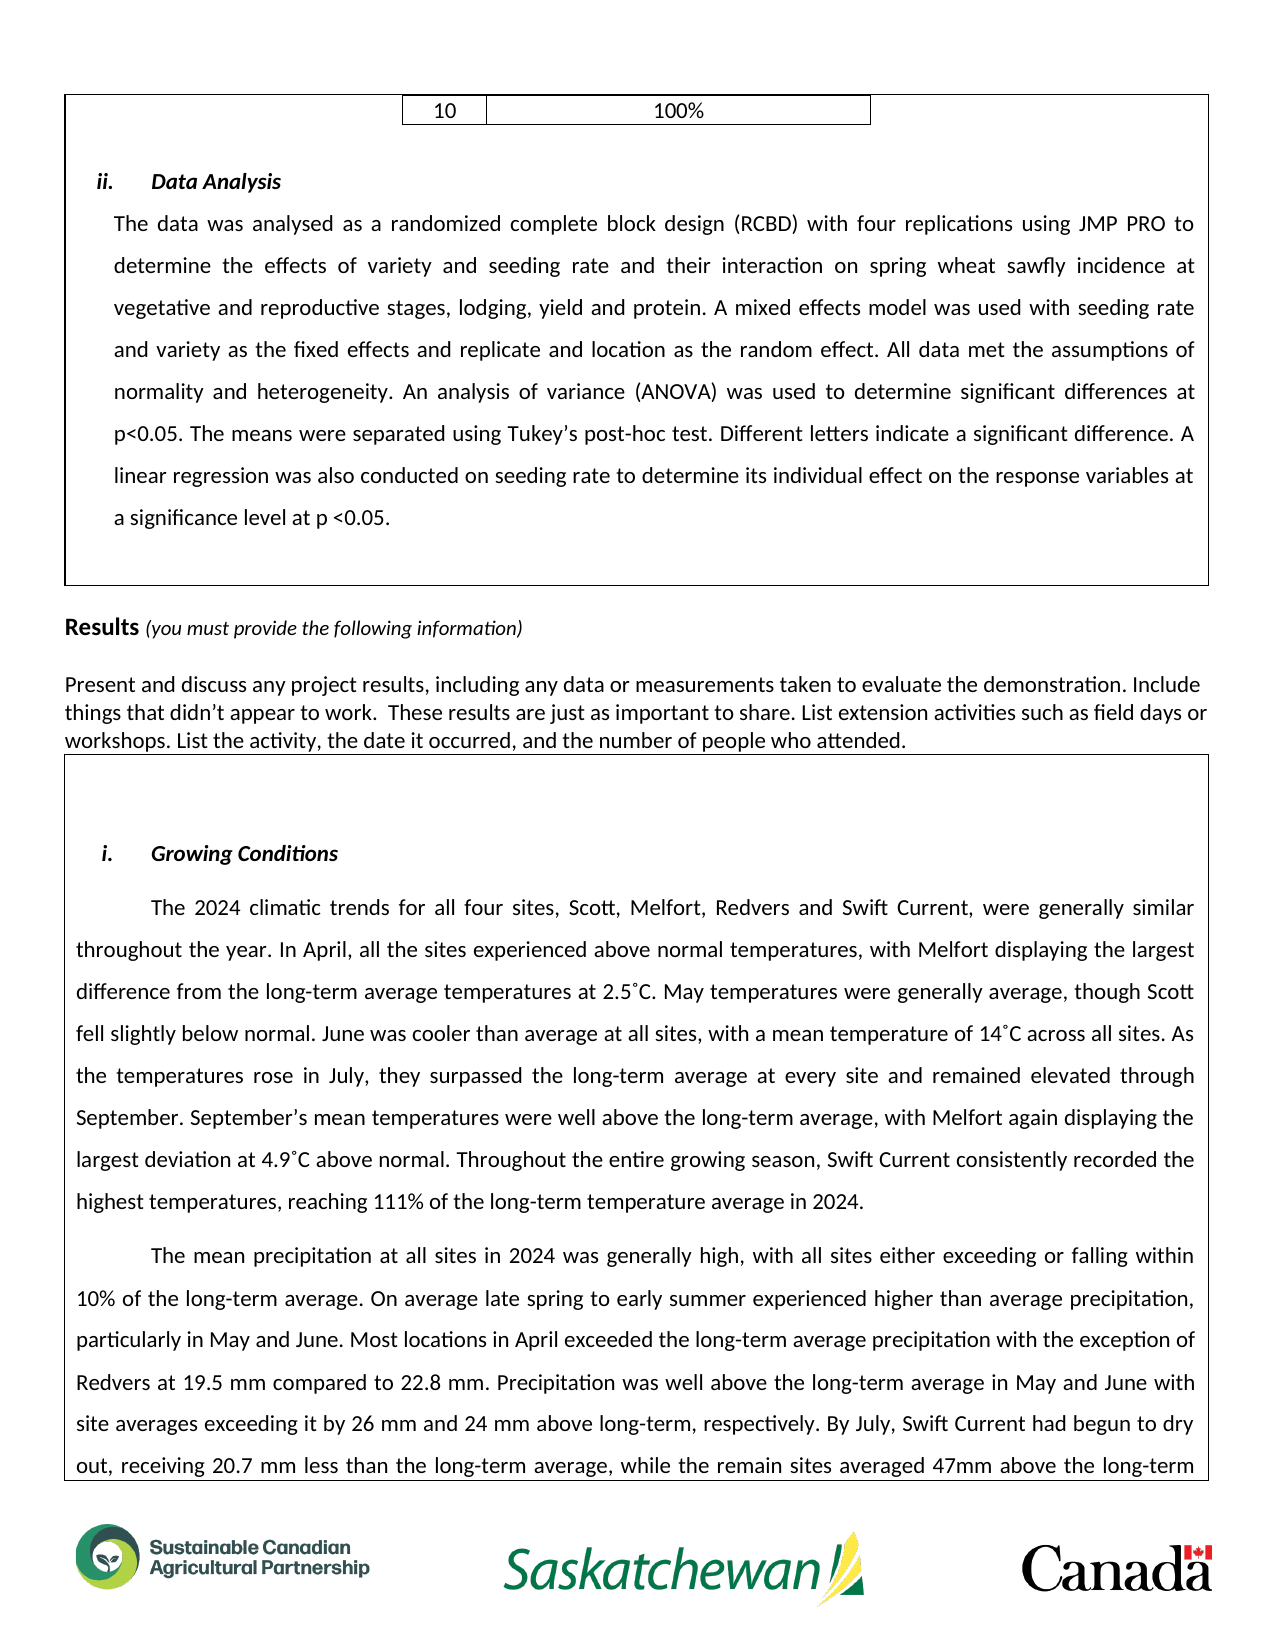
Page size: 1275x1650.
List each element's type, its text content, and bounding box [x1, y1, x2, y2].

subtitle Results (you must provide the following information) [64, 611, 1211, 642]
picture [75, 1524, 1212, 1607]
text Present and discuss any project results, including any data or measurements taken to evaluate the demonstration. Include things that didn’t appear to work. These results are just as important to share. List extension activities such as field days or workshops. List the activity, the date it occurred, and the number of people who attended. [64, 670, 1211, 754]
